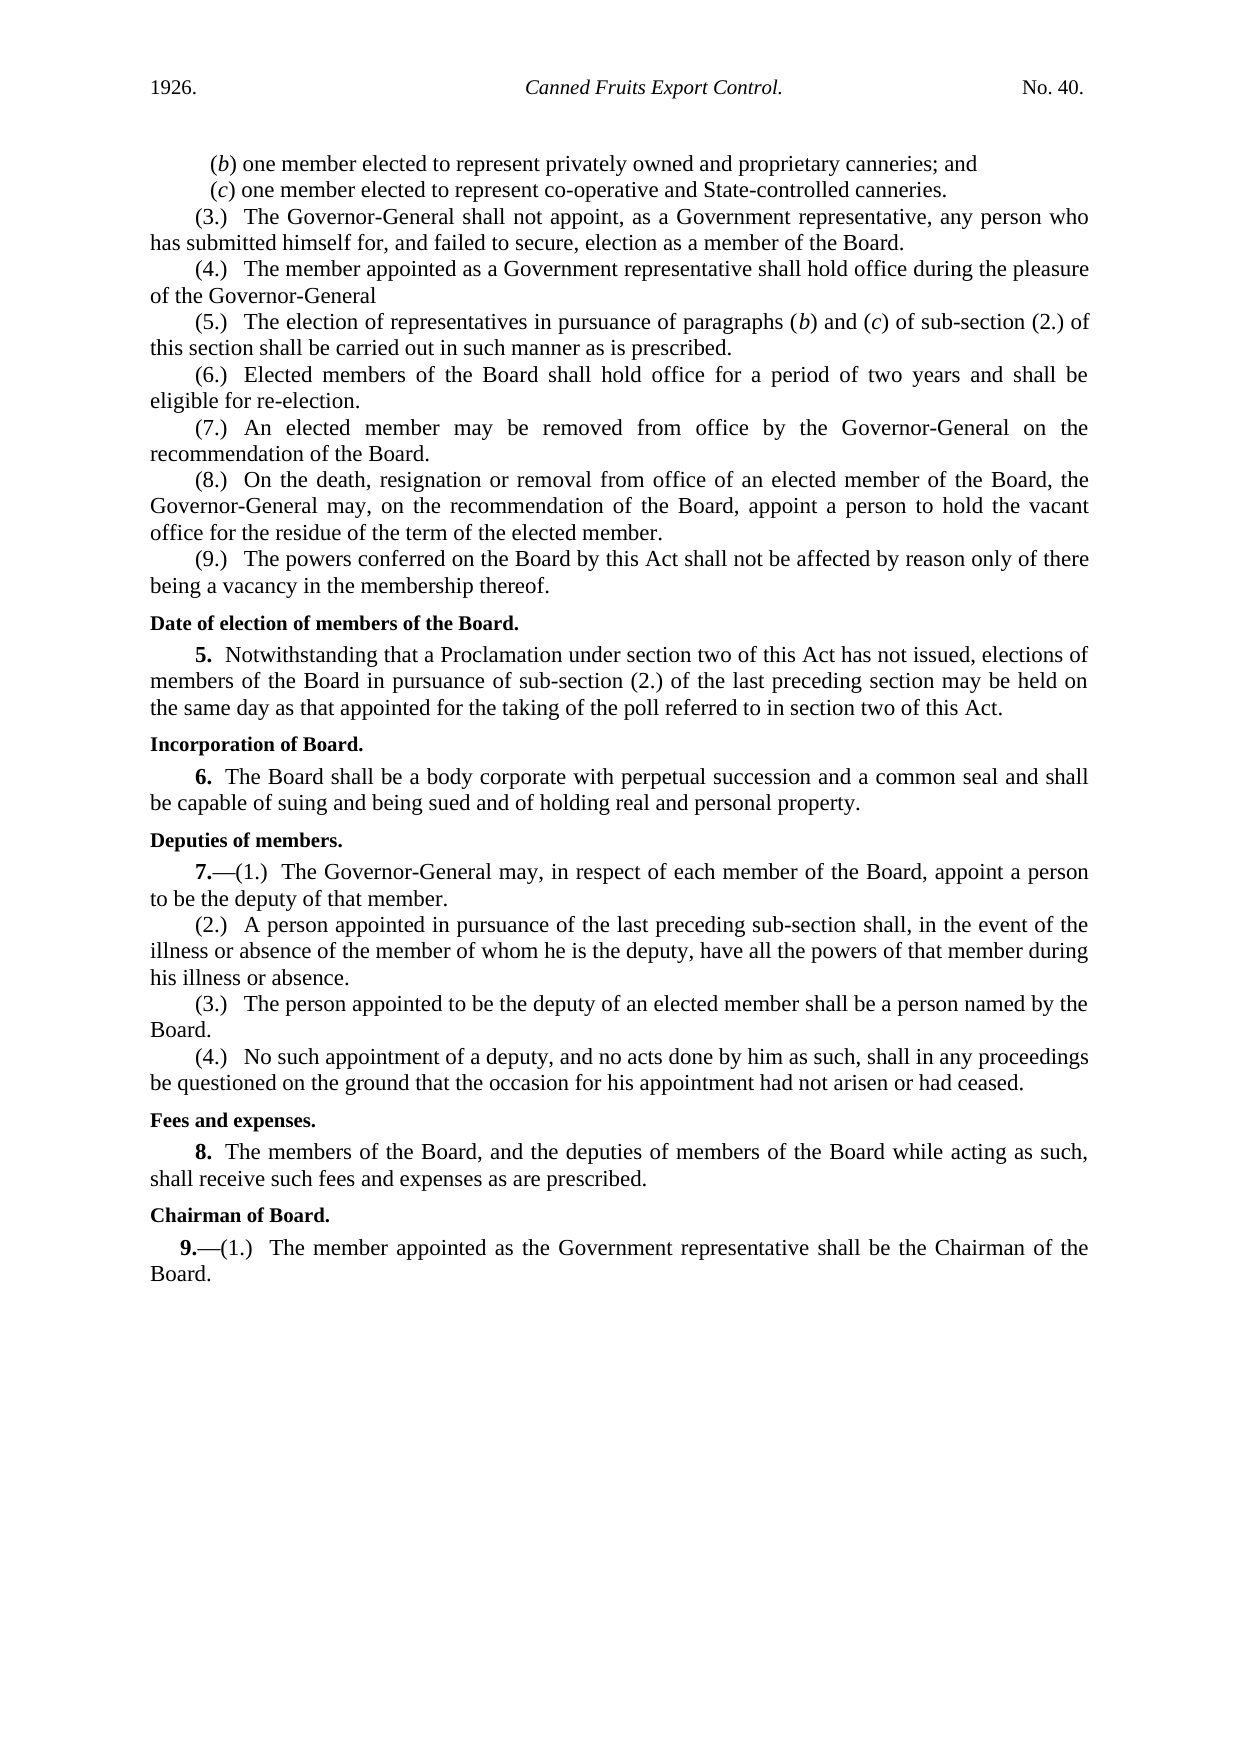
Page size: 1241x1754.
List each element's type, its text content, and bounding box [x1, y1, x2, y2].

text 5. Notwithstanding that a Proclamation under section two of this Act has not issued, elections of members of the Board in pursuance of sub-section (2.) of the last preceding section may be held on the same day as that appointed for the taking of the poll referred to in section two of this Act. [150, 641, 1090, 720]
text 7.—(1.) The Governor-General may, in respect of each member of the Board, appoint a person to be the deputy of that member. [150, 858, 1090, 911]
text (5.) The election of representatives in pursuance of paragraphs (b) and (c) of sub-section (2.) of this section shall be carried out in such manner as is prescribed. [150, 308, 1090, 361]
text Deputies of members. [150, 828, 1090, 852]
text 6. The Board shall be a body corporate with perpetual succession and a common seal and shall be capable of suing and being sued and of holding real and personal property. [150, 763, 1090, 815]
text (7.) An elected member may be removed from office by the Governor-General on the recommendation of the Board. [150, 413, 1090, 466]
text Fees and expenses. [150, 1108, 1090, 1132]
text (b) one member elected to represent privately owned and proprietary canneries; and [210, 150, 1090, 176]
text (3.) The Governor-General shall not appoint, as a Government representative, any person who has submitted himself for, and failed to secure, election as a member of the Board. [150, 203, 1090, 255]
text (6.) Elected members of the Board shall hold office for a period of two years and shall be eligible for re-election. [150, 361, 1090, 413]
text (4.) The member appointed as a Government representative shall hold office during the pleasure of the Governor-General [150, 255, 1090, 308]
text 9.—(1.) The member appointed as the Government representative shall be the Chairman of the Board. [150, 1234, 1090, 1286]
text Chairman of Board. [150, 1203, 1090, 1227]
text (9.) The powers conferred on the Board by this Act shall not be affected by reason only of there being a vacancy in the membership thereof. [150, 545, 1090, 598]
text (2.) A person appointed in pursuance of the last preceding sub-section shall, in the event of the illness or absence of the member of whom he is the deputy, have all the powers of that member during his illness or absence. [150, 911, 1090, 990]
text (8.) On the death, resignation or removal from office of an elected member of the Board, the Governor-General may, on the recommendation of the Board, appoint a person to hold the vacant office for the residue of the term of the elected member. [150, 466, 1090, 545]
text (c) one member elected to represent co-operative and State-controlled canneries. [210, 176, 1090, 203]
text (4.) No such appointment of a deputy, and no acts done by him as such, shall in any proceedings be questioned on the ground that the occasion for his appointment had not arisen or had ceased. [150, 1043, 1090, 1095]
text Date of election of members of the Board. [150, 611, 1090, 634]
text (3.) The person appointed to be the deputy of an elected member shall be a person named by the Board. [150, 990, 1090, 1043]
text Incorporation of Board. [150, 732, 1090, 756]
text 8. The members of the Board, and the deputies of members of the Board while acting as such, shall receive such fees and expenses as are prescribed. [150, 1138, 1090, 1191]
